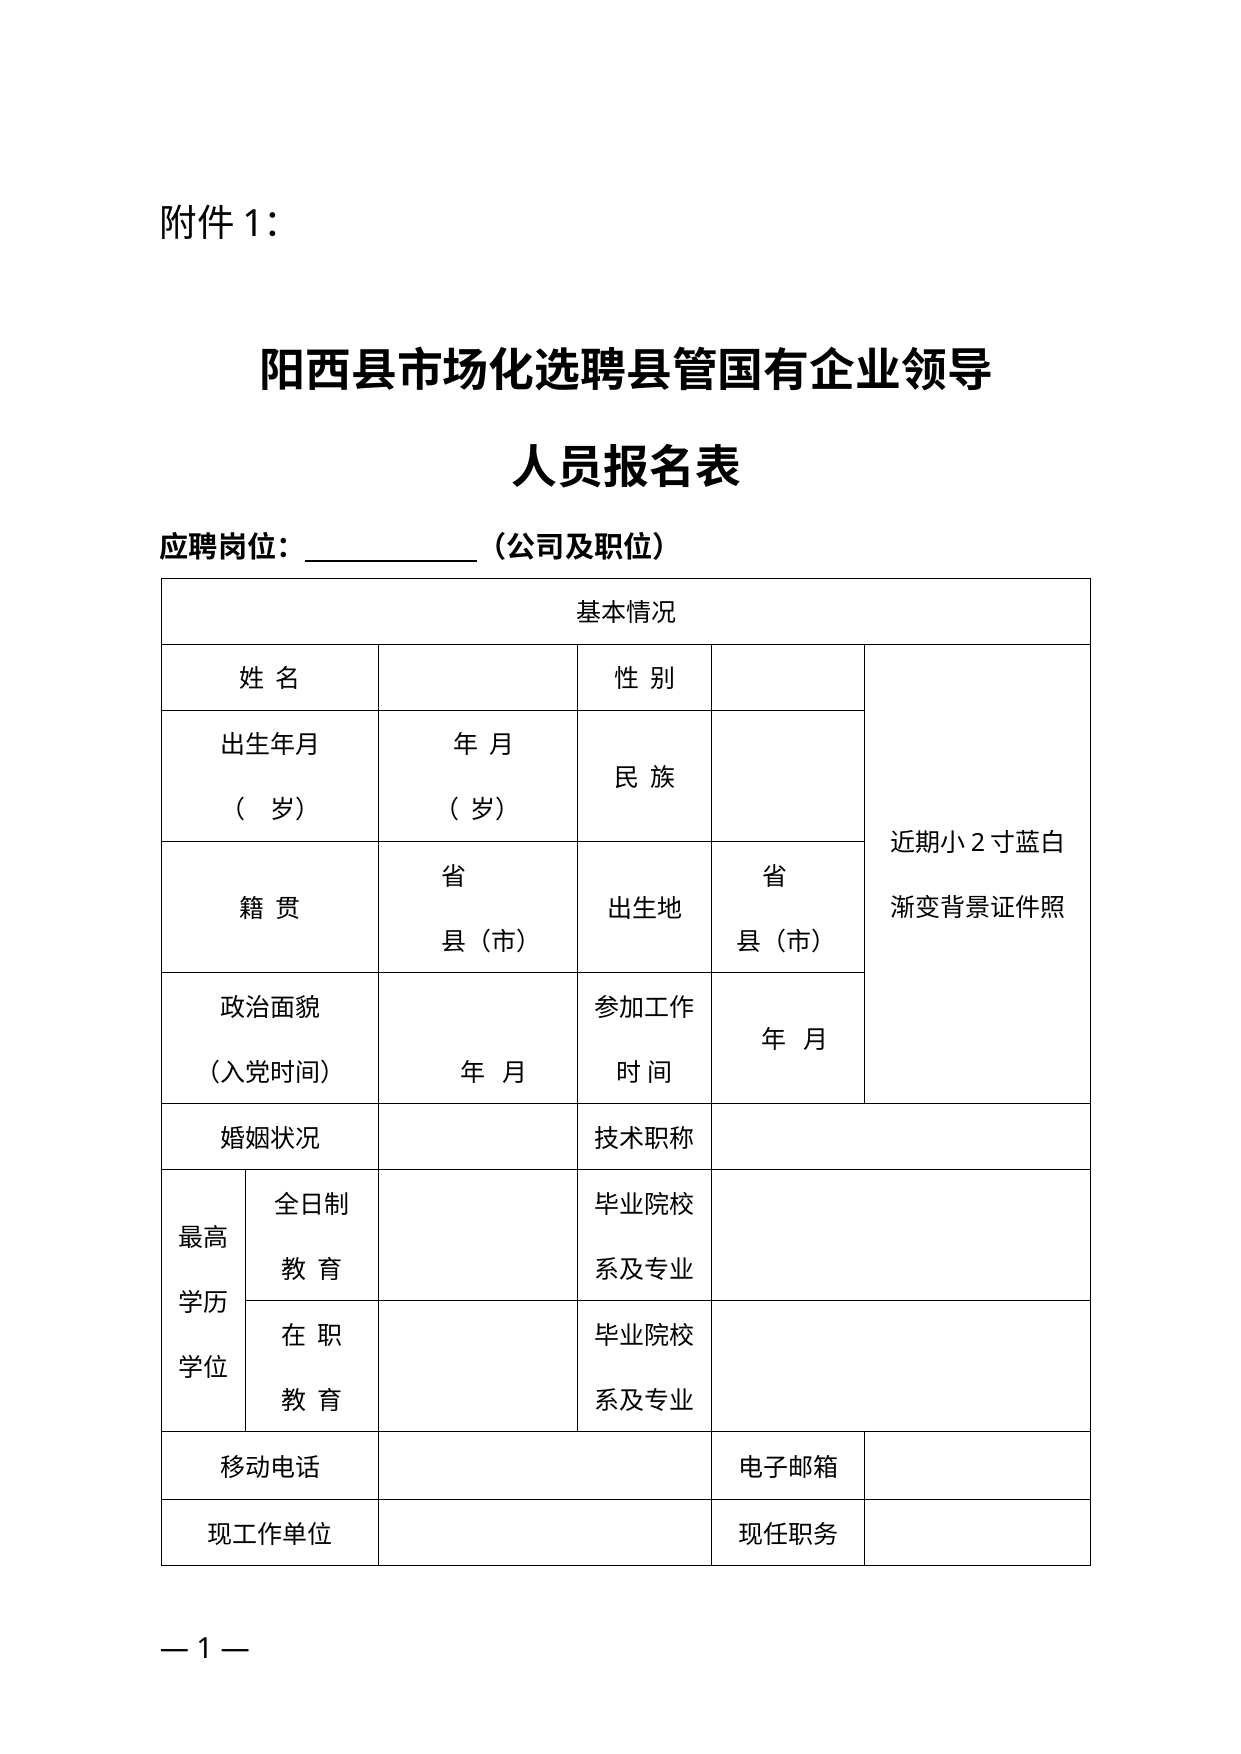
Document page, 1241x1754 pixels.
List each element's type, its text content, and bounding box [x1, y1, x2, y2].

table_cell 籍 贯 [162, 842, 378, 972]
table_cell [379, 1432, 711, 1499]
table_cell 年 月 [379, 973, 577, 1103]
table_cell [712, 711, 864, 841]
table_cell 年 月 （ 岁） [379, 711, 577, 841]
table_cell 省 县（市） [712, 842, 864, 972]
table_cell 最高学历学位 [162, 1170, 245, 1431]
list 附件1： [159, 187, 1093, 252]
table_cell 技术职称 [578, 1104, 711, 1169]
table_cell [379, 1104, 577, 1169]
table_cell 全日制 教 育 [246, 1170, 378, 1300]
table_cell [379, 1500, 711, 1565]
table_cell [712, 645, 864, 709]
table_cell 性 别 [578, 645, 711, 709]
text 应聘岗位： （公司及职位） [159, 512, 1093, 577]
table_cell 年 月 [712, 973, 864, 1103]
table_cell [712, 1104, 1090, 1169]
table_cell 政治面貌 （入党时间） [162, 973, 378, 1103]
table_cell [712, 1301, 1090, 1431]
table_cell [379, 1301, 577, 1431]
table_cell 参加工作 时 间 [578, 973, 711, 1103]
table_cell 移动电话 [162, 1432, 378, 1499]
table_cell 毕业院校 系及专业 [578, 1301, 711, 1431]
table_cell 民 族 [578, 711, 711, 841]
table_cell 在 职 教 育 [246, 1301, 378, 1431]
table_header 基本情况 [162, 579, 1090, 643]
table_cell 出生年月 （ 岁） [162, 711, 378, 841]
table_cell 毕业院校 系及专业 [578, 1170, 711, 1300]
table_cell [379, 645, 577, 709]
table_cell [865, 1432, 1090, 1499]
table_cell 现工作单位 [162, 1500, 378, 1565]
table_cell 出生地 [578, 842, 711, 972]
table_cell [865, 1500, 1090, 1565]
table_cell 电子邮箱 [712, 1432, 864, 1499]
table_cell [379, 1170, 577, 1300]
table_cell [712, 1170, 1090, 1300]
table_cell 婚姻状况 [162, 1104, 378, 1169]
table_cell 现任职务 [712, 1500, 864, 1565]
table_cell 省 县（市） [379, 842, 577, 972]
text 人员报名表 [159, 415, 1093, 512]
table_cell 姓 名 [162, 645, 378, 709]
table_cell 近期小2寸蓝白 渐变背景证件照 [865, 645, 1090, 1103]
text 阳西县市场化选聘县管国有企业领导 [159, 317, 1093, 415]
